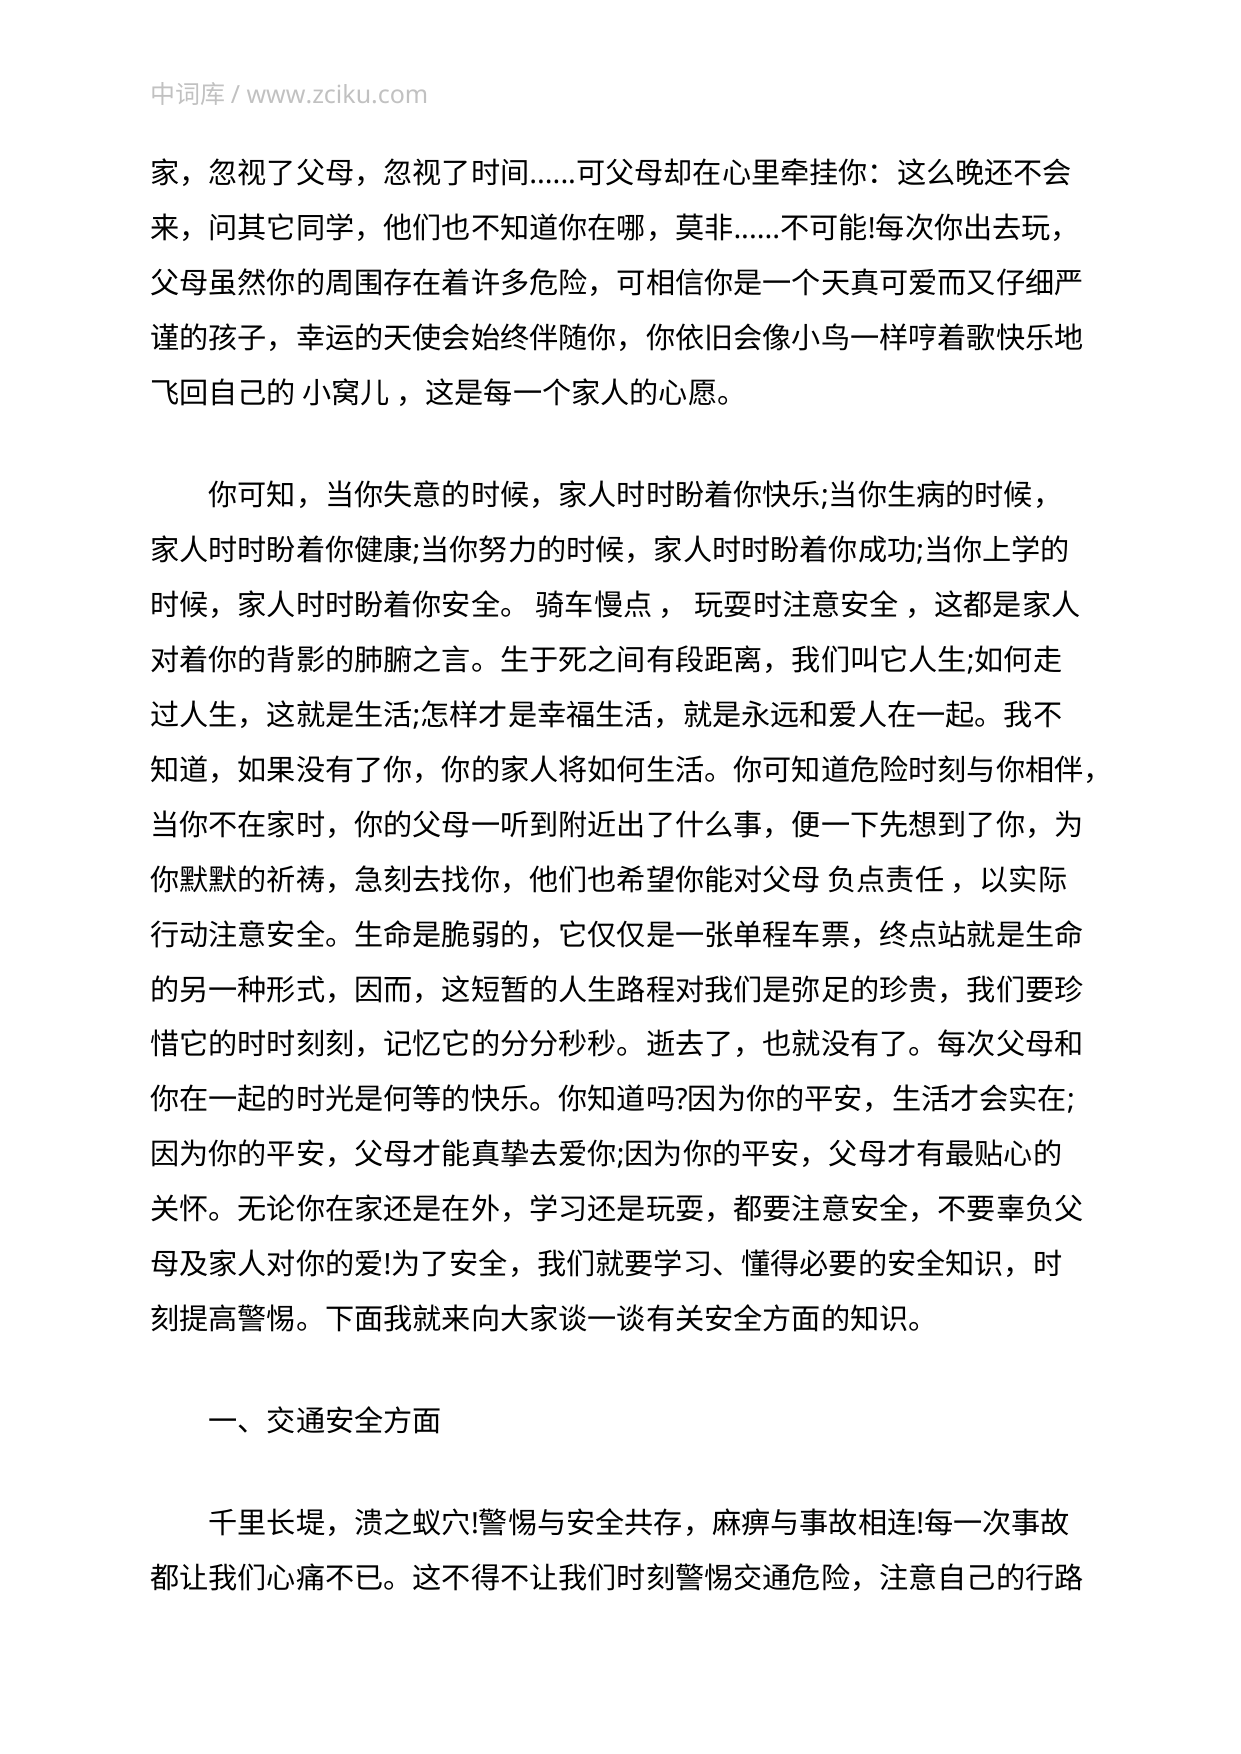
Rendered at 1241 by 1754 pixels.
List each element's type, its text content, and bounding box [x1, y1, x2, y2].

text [150, 1499, 1090, 1597]
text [150, 150, 1090, 412]
text 你可知，当你失意的时候，家人时时盼着你快乐;当你生病的时候，家人时时盼着你健康;当你努力的时候，家人时时盼着你成功;当你上学的时候，家人时时盼着你安全。 骑车慢点 ， 玩耍时注意安全 ，这都是家人对着你的背影的肺腑之言。生于死之间有段距离，我们叫它人生;如何走过人生，这就是生活;怎样才是幸福生活，就是永远和爱人在一起。我不知道，如果没有了你，你的家人将如何生活。你可知道危险时刻与你相伴，当你不在家时，你的父母一听到附近出了什么事，便一下先想到了你，为你默默的祈祷，急刻去找你，他们也希望你能对父母 负点责任 ，以实际行动注意安全。生命是脆弱的，它仅仅是一张单程车票，终点站就是生命的另一种形式，因而，这短暂的人生路程对我们是弥足的珍贵，我们要珍惜它的时时刻刻，记忆它的分分秒秒。逝去了，也就没有了。每次父母和你在一起的时光是何等的快乐。你知道吗?因为你的平安，生活才会实在;因为你的平安，父母才能真挚去爱你;因为你的平安，父母才有最贴心的关怀。无论你在家还是在外，学习还是玩耍，都要注意安全，不要辜负父母及家人对你的爱!为了安全，我们就要学习、懂得必要的安全知识，时刻提高警惕。下面我就来向大家谈一谈有关安全方面的知识。 [150, 472, 1090, 1338]
text 一、交通安全方面 [150, 1397, 1090, 1440]
